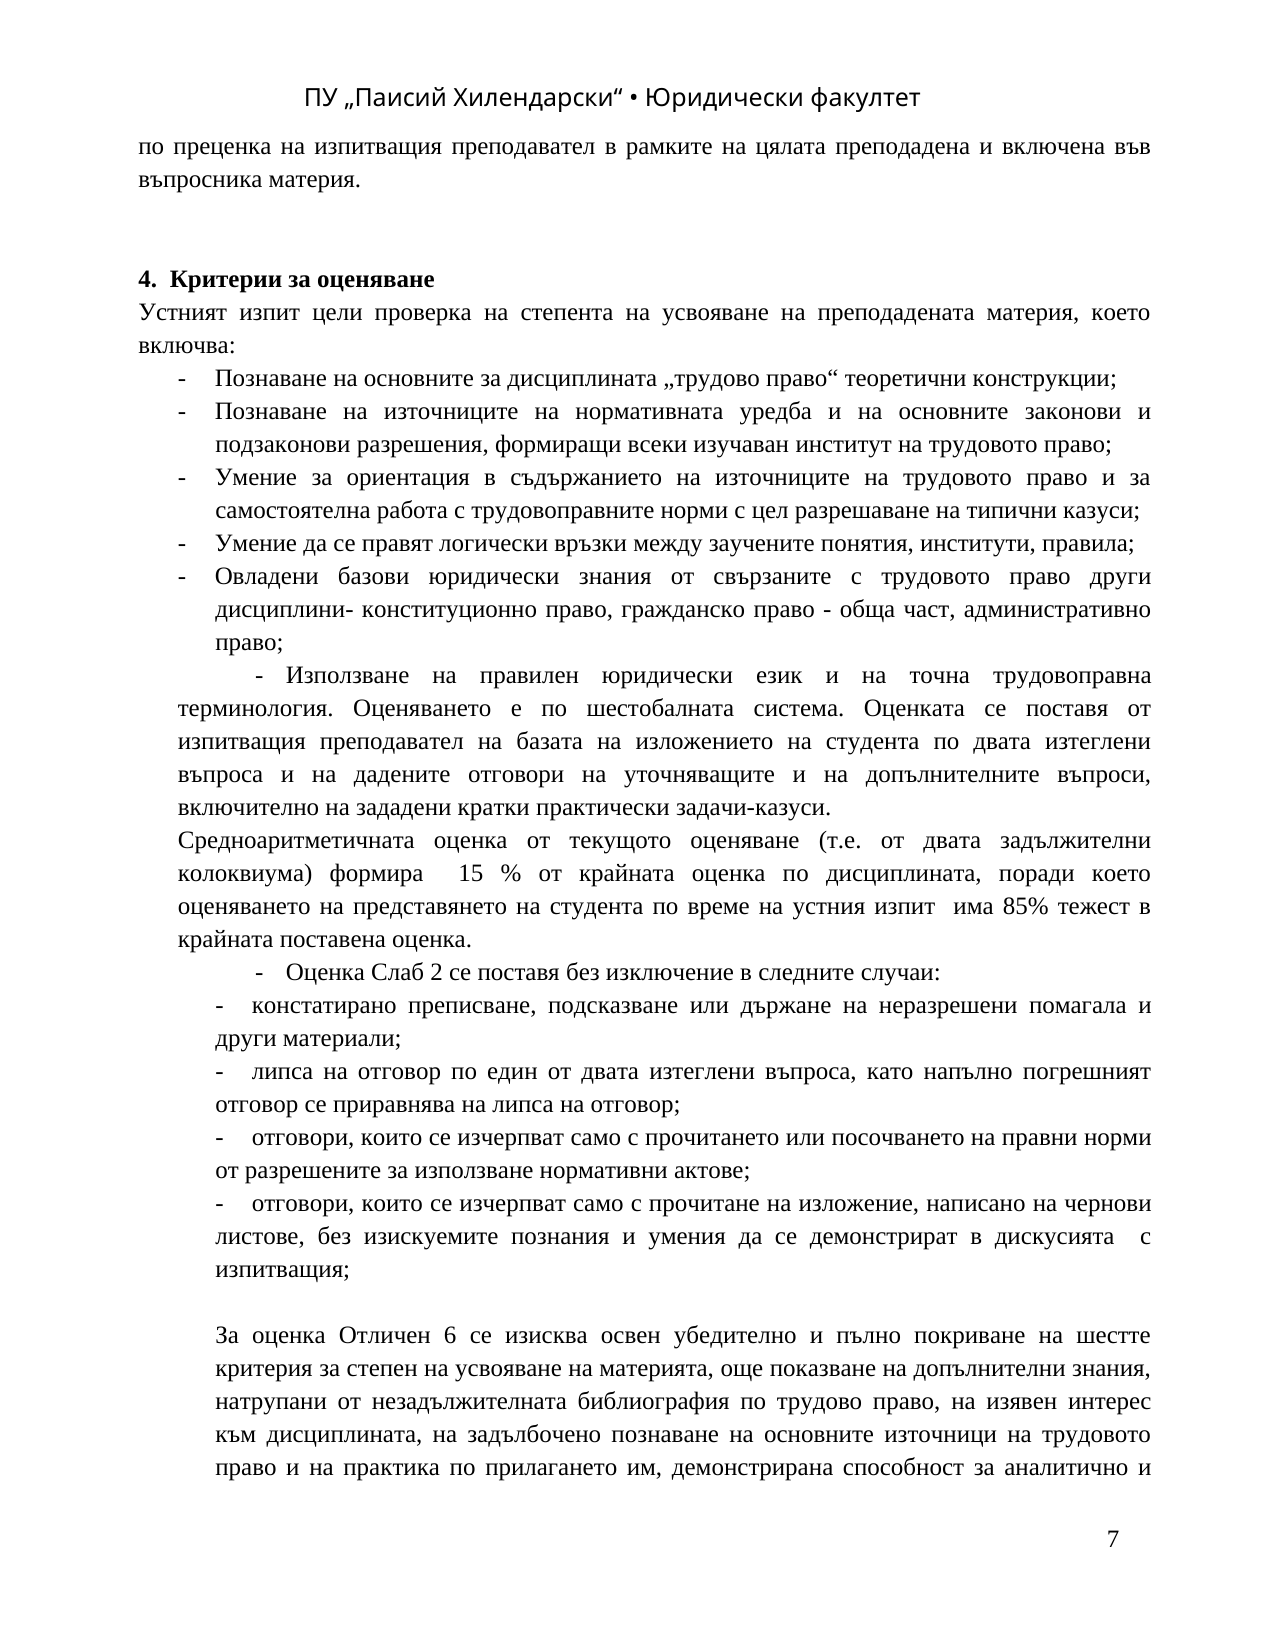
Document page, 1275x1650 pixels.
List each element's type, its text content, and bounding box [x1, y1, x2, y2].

list констатирано преписване, подсказване или държане на неразрешени помагала и други материали; [215, 990, 1152, 1052]
text Средноаритметичната оценка от текущото оценяване (т.е. от двата задължителни колоквиума) формира 15 % от крайната оценка по дисциплината, поради което оценяването на представянето на студента по време на устния изпит има 85% тежест в крайната поставена оценка. [178, 825, 1152, 953]
list Използване на правилен юридически език и на точна трудовоправна терминология. Оценяването е по шестобалната система. Оценката се поставя от изпитващия преподавател на базата на изложението на студента по двата изтеглени въпроса и на дадените отговори на уточняващите и на допълнителните въпроси, включително на зададени кратки практически задачи-казуси. [178, 660, 1152, 821]
list отговори, които се изчерпват само с прочитане на изложение, написано на чернови листове, без изискуемите познания и умения да се демонстрират в дискусията с изпитващия; [215, 1188, 1152, 1283]
list Оценка Слаб 2 се поставя без изключение в следните случаи: [178, 957, 1152, 986]
list Умение да се правят логически връзки между заучените понятия, институти, правила; [178, 528, 1152, 557]
list Овладени базови юридически знания от свързаните с трудовото право други дисциплини- конституционно право, гражданско право - обща част, административно право; [178, 561, 1152, 656]
list Познаване на основните за дисциплината „трудово право“ теоретични конструкции; [138, 363, 1152, 392]
subtitle Критерии за оценяване [138, 264, 1152, 292]
text Устният изпит цели проверка на степента на усвояване на преподадената материя, което включва: [138, 297, 1152, 358]
list Умение за ориентация в съдържанието на източниците на трудовото право и за самостоятелна работа с трудовоправните норми с цел разрешаване на типични казуси; [178, 462, 1152, 524]
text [215, 1320, 1152, 1481]
list липса на отговор по един от двата изтеглени въпроса, като напълно погрешният отговор се приравнява на липса на отговор; [215, 1056, 1152, 1118]
list Познаване на източниците на нормативната уредба и на основните законови и подзаконови разрешения, формиращи всеки изучаван институт на трудовото право; [178, 396, 1152, 458]
list отговори, които се изчерпват само с прочитането или посочването на правни норми от разрешените за използване нормативни актове; [215, 1122, 1152, 1184]
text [138, 131, 1152, 193]
